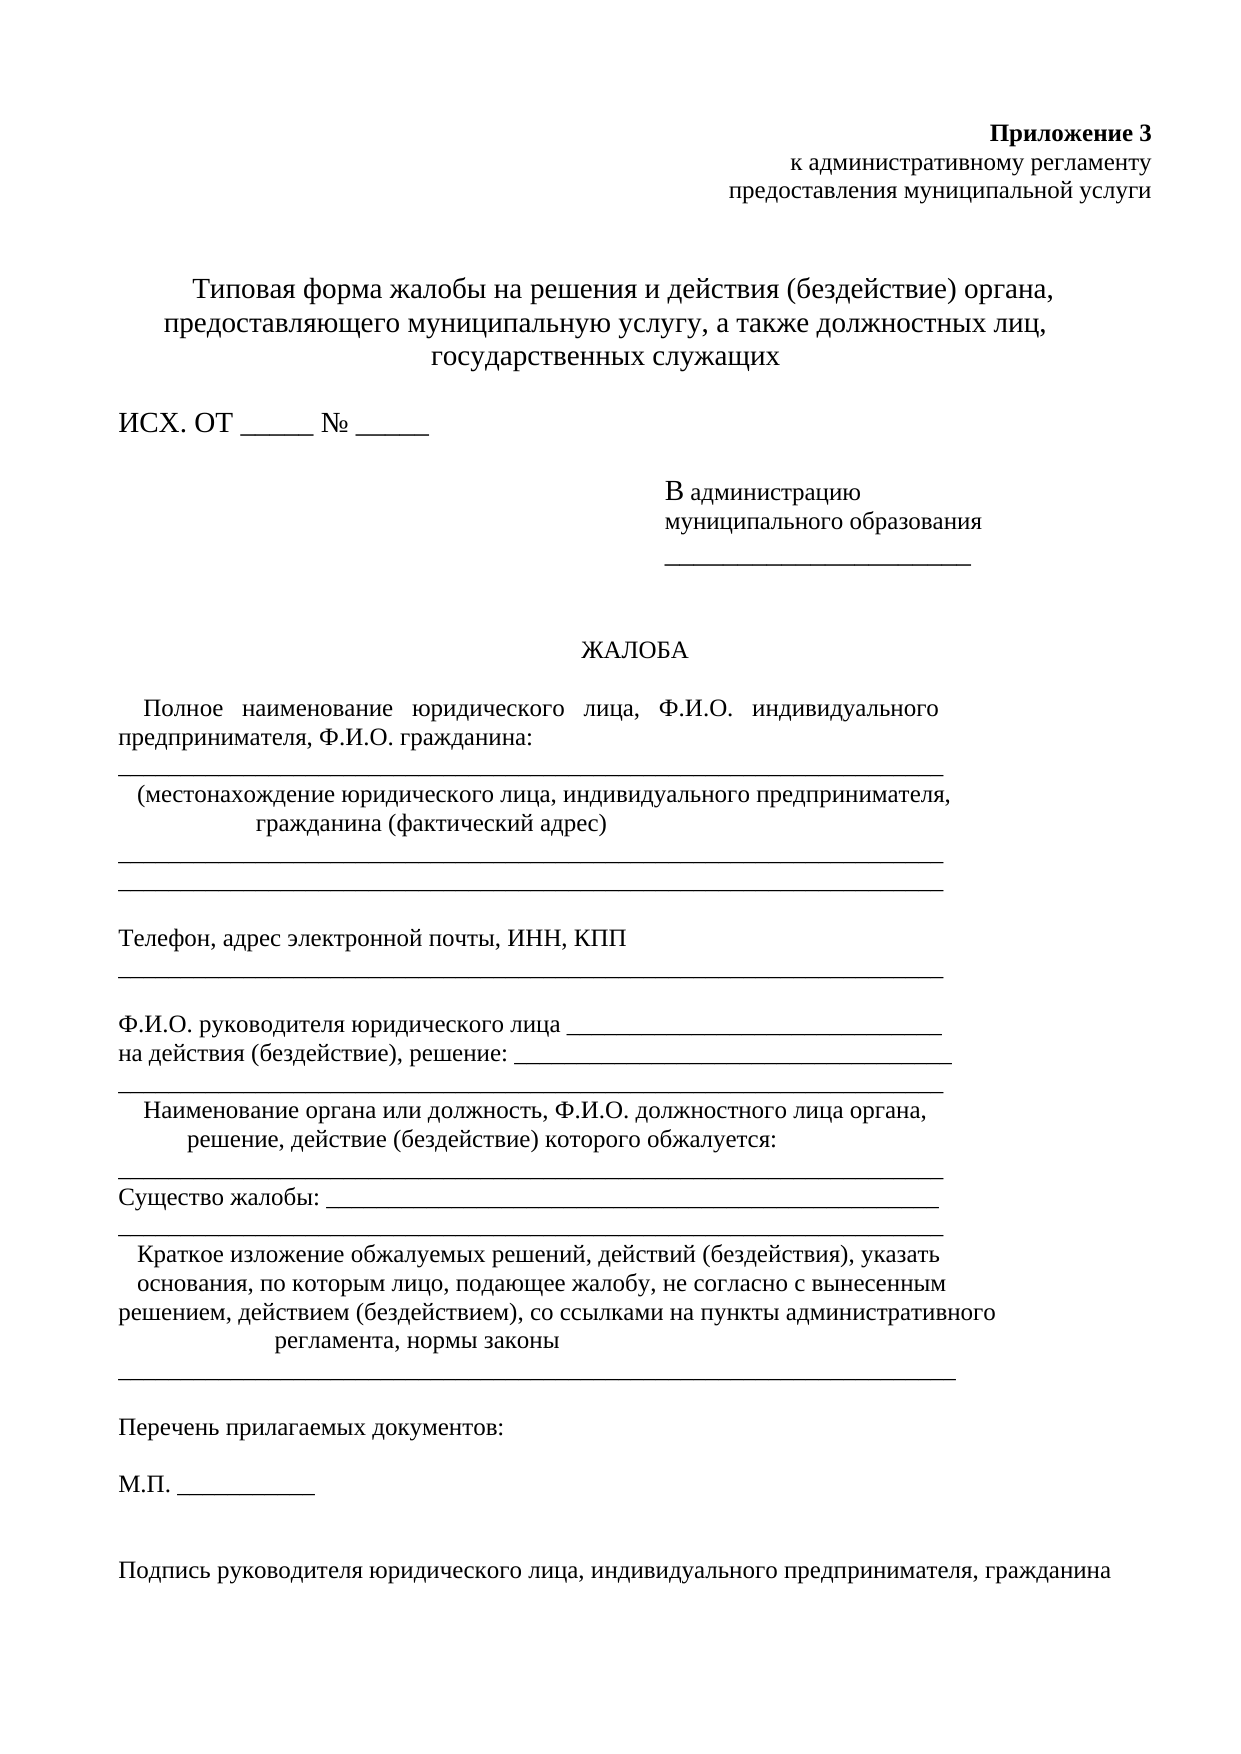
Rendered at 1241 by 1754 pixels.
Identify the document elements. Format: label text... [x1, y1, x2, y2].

text Перечень прилагаемых документов: [118, 1412, 1152, 1441]
text Ф.И.О. руководителя юридического лица ______________________________ [118, 1009, 1152, 1038]
text __________________________________________________________________ [118, 1153, 1152, 1182]
text __________________________________________________________________ [118, 1067, 1152, 1096]
text Подпись руководителя юридического лица, индивидуального предпринимателя, гражданина [118, 1556, 1152, 1584]
text муниципального образования [118, 506, 1152, 535]
text __________________________________________________________________ [118, 952, 1152, 981]
text предпринимателя, Ф.И.О. гражданина: [118, 722, 1152, 751]
text регламента, нормы законы [118, 1326, 1152, 1354]
text (местонахождение юридического лица, индивидуального предпринимателя, [118, 779, 1152, 808]
text к административному регламенту [118, 147, 1152, 176]
text М.П. ___________ [118, 1469, 1152, 1498]
text Краткое изложение обжалуемых решений, действий (бездействия), указать [118, 1239, 1152, 1268]
text __________________________________________________________________ [118, 837, 1152, 866]
text ___________________________________________________________________ [118, 1354, 1152, 1383]
text основания, по которым лицо, подающее жалобу, не согласно с вынесенным [118, 1268, 1152, 1297]
text Существо жалобы: _________________________________________________ [118, 1182, 1152, 1211]
text ИСХ. ОТ _____ № _____ [118, 406, 1152, 439]
text _____________________ [118, 535, 1152, 568]
text решение, действие (бездействие) которого обжалуется: [118, 1124, 1152, 1153]
text В администрацию [118, 473, 1152, 506]
text __________________________________________________________________ [118, 866, 1152, 894]
text __________________________________________________________________ [118, 751, 1152, 779]
text гражданина (фактический адрес) [118, 808, 1152, 837]
text Наименование органа или должность, Ф.И.О. должностного лица органа, [118, 1096, 1152, 1124]
subtitle Приложение 3 [118, 118, 1152, 147]
text ЖАЛОБА [118, 636, 1152, 664]
text Телефон, адрес электронной почты, ИНН, КПП [118, 923, 1152, 952]
title Типовая форма жалобы на решения и действия (бездействие) органа, предоставляющего муниципальную услугу, а также должностных лиц, государственных служащих [59, 271, 1152, 372]
text предоставления муниципальной услуги [118, 176, 1152, 204]
text решением, действием (бездействием), со ссылками на пункты административного [118, 1297, 1152, 1326]
text Полное наименование юридического лица, Ф.И.О. индивидуального [118, 693, 1152, 722]
text на действия (бездействие), решение: ___________________________________ [118, 1038, 1152, 1067]
text __________________________________________________________________ [118, 1211, 1152, 1239]
